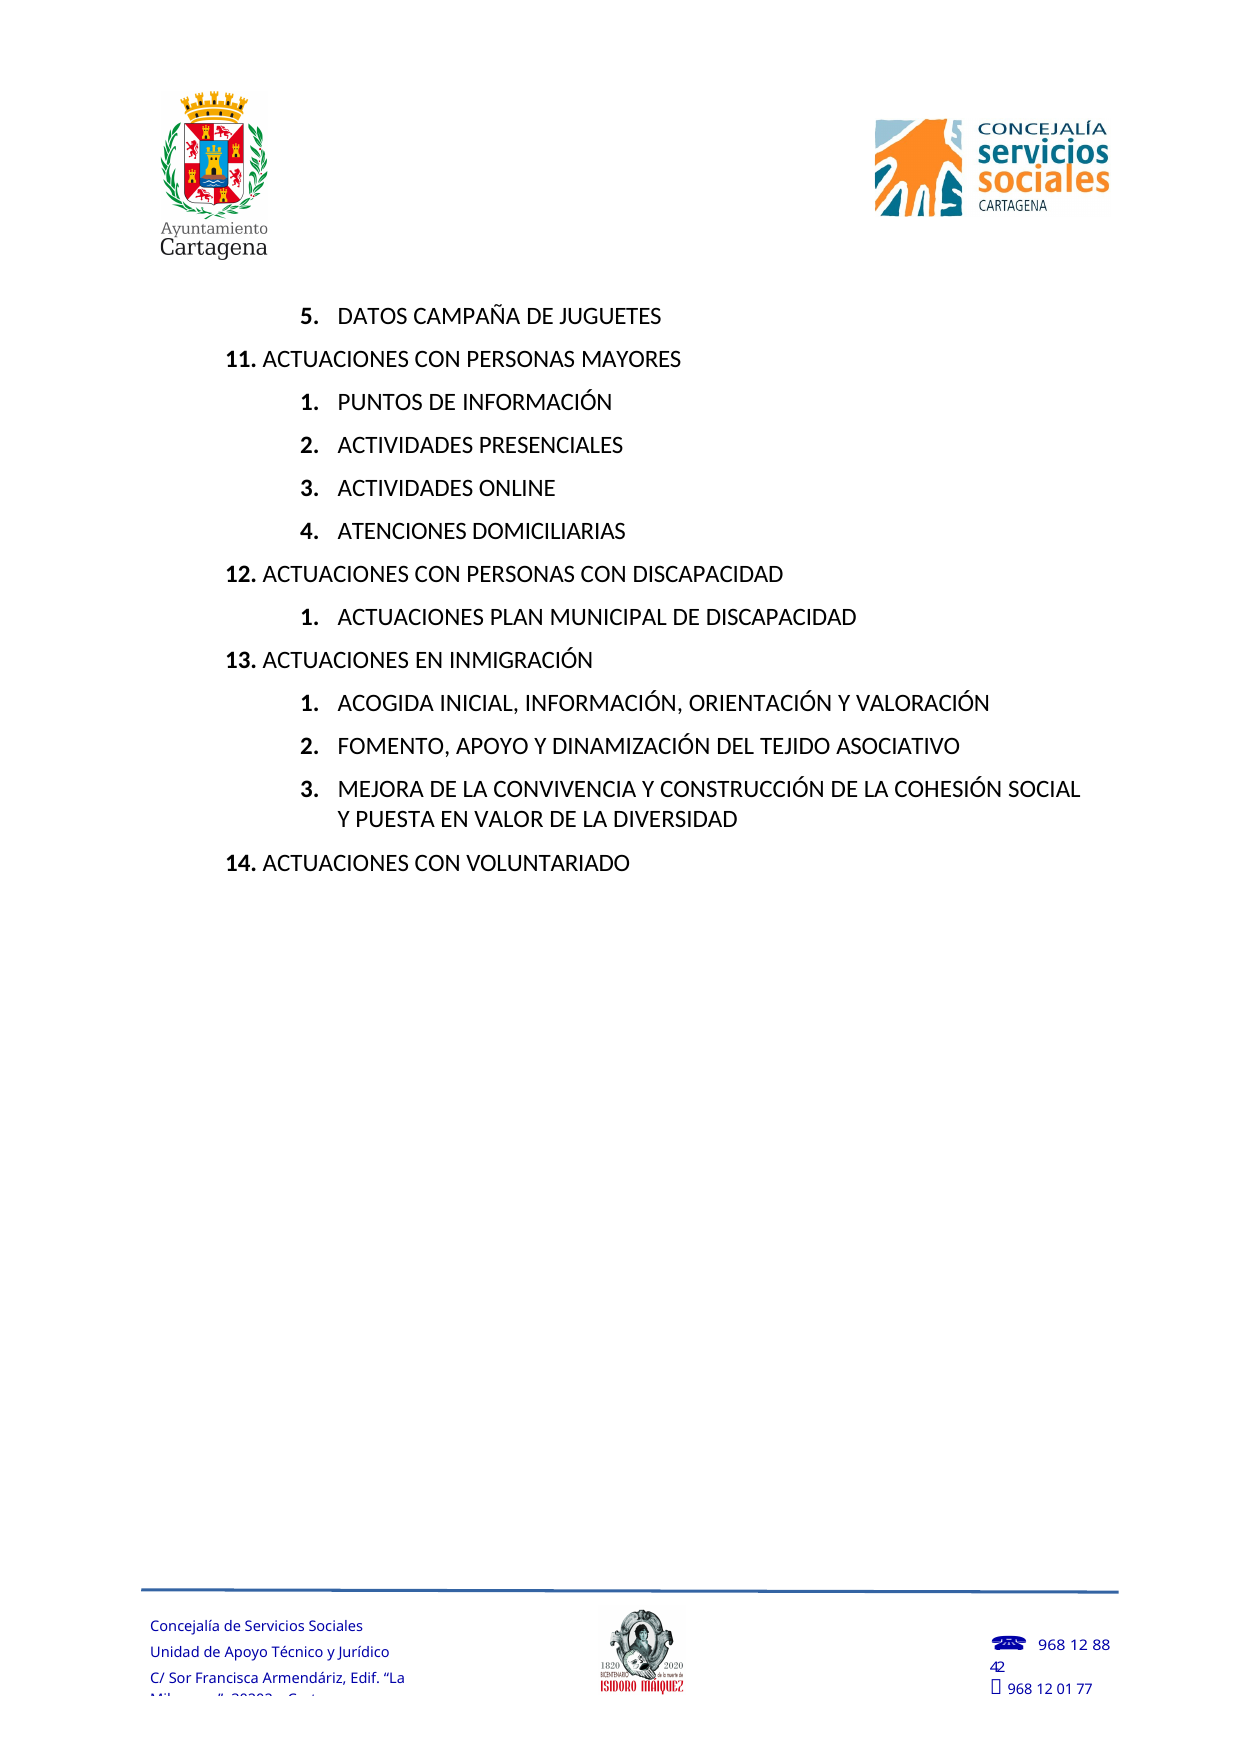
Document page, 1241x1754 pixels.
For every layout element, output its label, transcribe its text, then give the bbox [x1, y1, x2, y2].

picture [597, 1605, 687, 1695]
list ACTIVIDADES ONLINE [300, 472, 1122, 502]
list PUNTOS DE INFORMACIÓN [300, 386, 1122, 416]
picture [874, 118, 1111, 217]
list ACTIVIDADES PRESENCIALES [300, 429, 1122, 459]
list ACOGIDA INICIAL, INFORMACIÓN, ORIENTACIÓN Y VALORACIÓN [300, 687, 1122, 717]
list ACTUACIONES PLAN MUNICIPAL DE DISCAPACIDAD [300, 601, 1122, 631]
list ACTUACIONES CON VOLUNTARIADO [225, 847, 1122, 877]
picture [160, 91, 268, 260]
list ATENCIONES DOMICILIARIAS [300, 515, 1122, 545]
list ACTUACIONES CON PERSONAS MAYORES [225, 343, 1122, 373]
list ACTUACIONES EN INMIGRACIÓN [225, 644, 1122, 674]
list FOMENTO, APOYO Y DINAMIZACIÓN DEL TEJIDO ASOCIATIVO [300, 730, 1122, 761]
list MEJORA DE LA CONVIVENCIA Y CONSTRUCCIÓN DE LA COHESIÓN SOCIAL Y PUESTA EN VALOR DE LA DIVERSIDAD [300, 773, 1098, 834]
list DATOS CAMPAÑA DE JUGUETES [300, 300, 1122, 330]
list ACTUACIONES CON PERSONAS CON DISCAPACIDAD [225, 558, 1122, 588]
